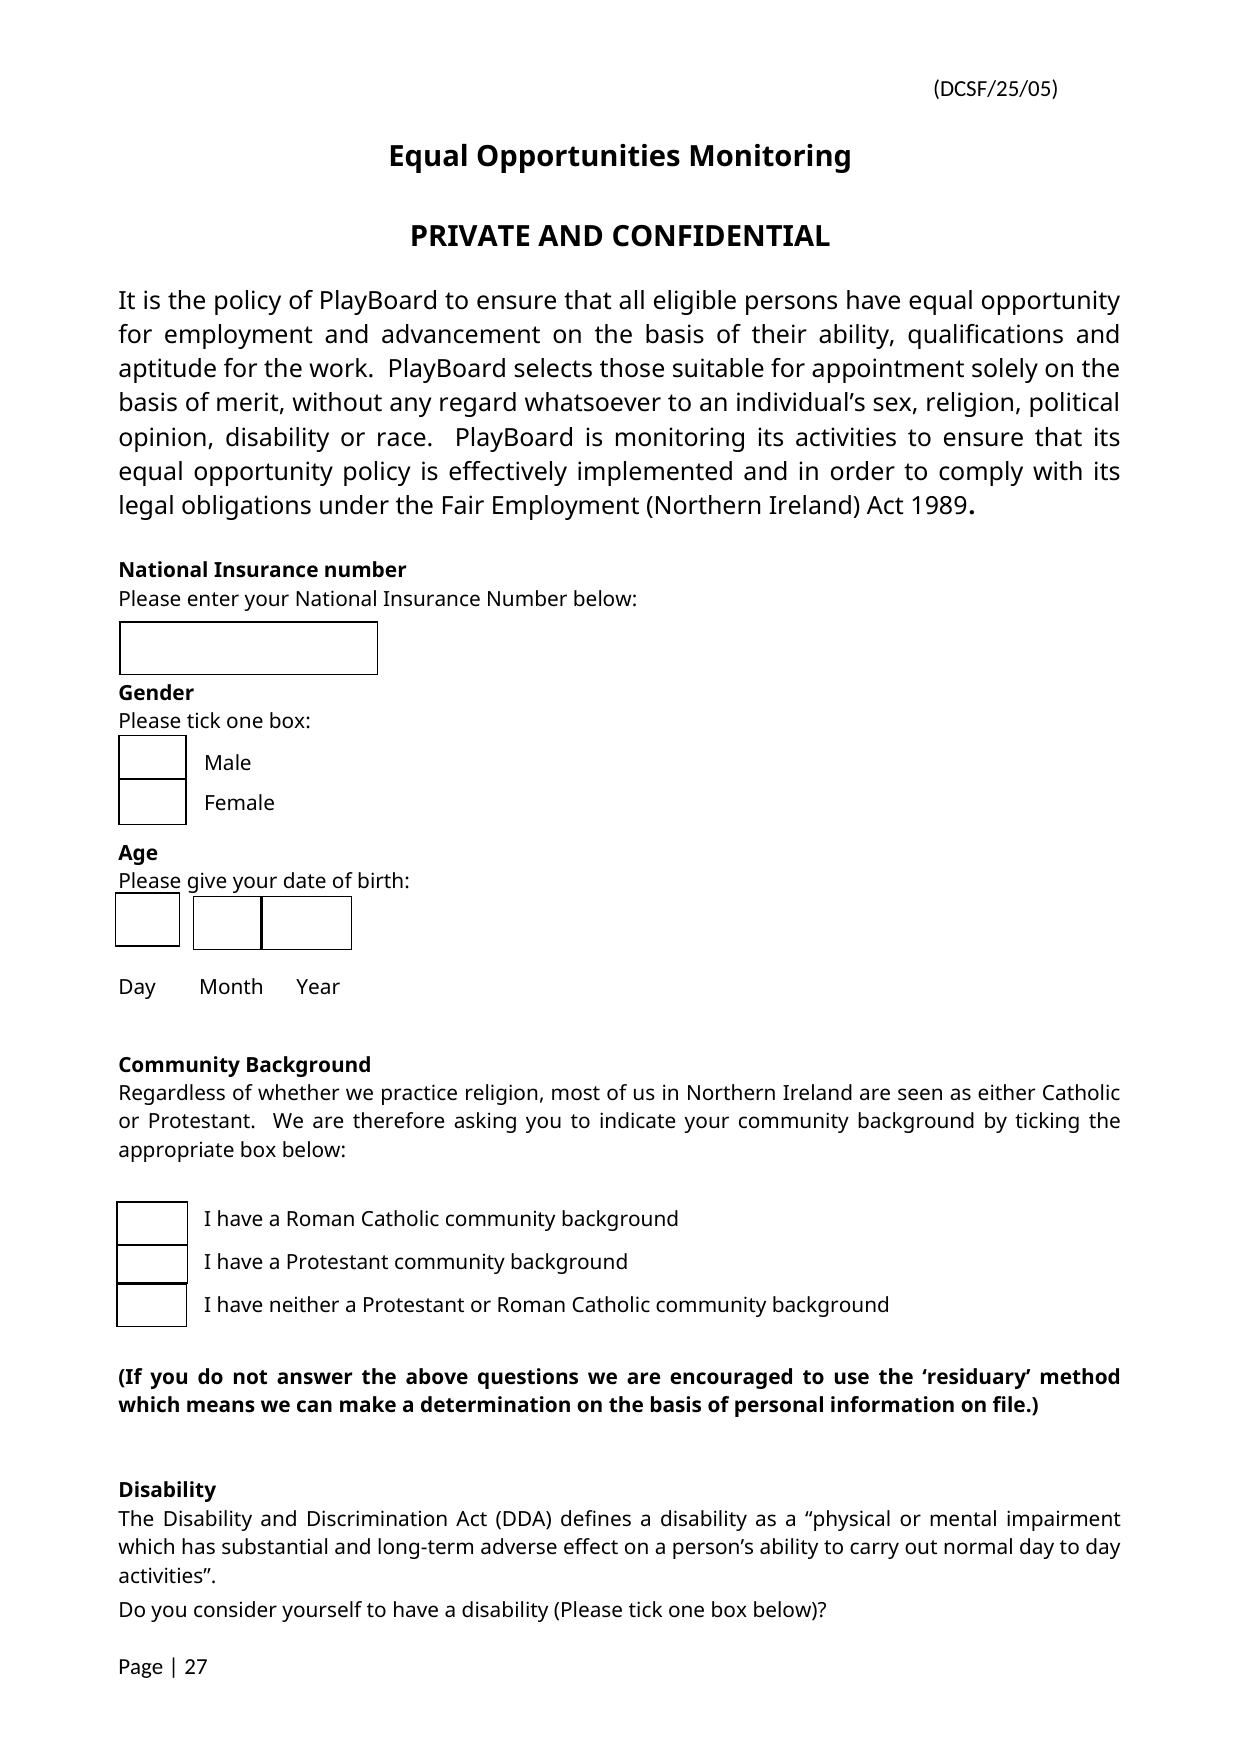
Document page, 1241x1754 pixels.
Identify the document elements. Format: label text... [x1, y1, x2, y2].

text It is the policy of PlayBoard to ensure that all eligible persons have equal opportunity for employment and advancement on the basis of their ability, qualifications and aptitude for the work. PlayBoard selects those suitable for appointment solely on the basis of merit, without any regard whatsoever to an individual’s sex, religion, political opinion, disability or race. PlayBoard is monitoring its activities to ensure that its equal opportunity policy is effectively implemented and in order to comply with its legal obligations under the Fair Employment (Northern Ireland) Act 1989. [118, 283, 1122, 521]
text Regardless of whether we practice religion, most of us in Northern Ireland are seen as either Catholic or Protestant. We are therefore asking you to indicate your community background by ticking the appropriate box below: [118, 1078, 1122, 1163]
text I have neither a Protestant or Roman Catholic community background [187, 1290, 1122, 1319]
text Equal Opportunities Monitoring [118, 135, 1122, 175]
text PRIVATE AND CONFIDENTIAL [118, 215, 1122, 254]
text Do you consider yourself to have a disability (Please tick one box below)? [118, 1596, 1122, 1624]
text Male [187, 748, 1122, 776]
text Community Background [118, 1050, 1122, 1078]
text The Disability and Discrimination Act (DDA) defines a disability as a “physical or mental impairment which has substantial and long-term adverse effect on a person’s ability to carry out normal day to day activities”. [118, 1504, 1122, 1589]
text Day Month Year [118, 972, 1122, 1000]
text Please tick one box: [118, 707, 1122, 735]
text I have a Protestant community background [188, 1247, 1122, 1276]
text Disability [118, 1476, 1122, 1504]
text Please give your date of birth: [118, 866, 1122, 895]
text Gender [118, 678, 1122, 707]
text Age [118, 838, 1122, 866]
text (If you do not answer the above questions we are encouraged to use the ‘residuary’ method which means we can make a determination on the basis of personal information on file.) [118, 1362, 1122, 1419]
text National Insurance number [118, 555, 1122, 584]
text I have a Roman Catholic community background [188, 1204, 1122, 1233]
text Please enter your National Insurance Number below: [118, 584, 1122, 612]
text Female [187, 788, 1122, 817]
